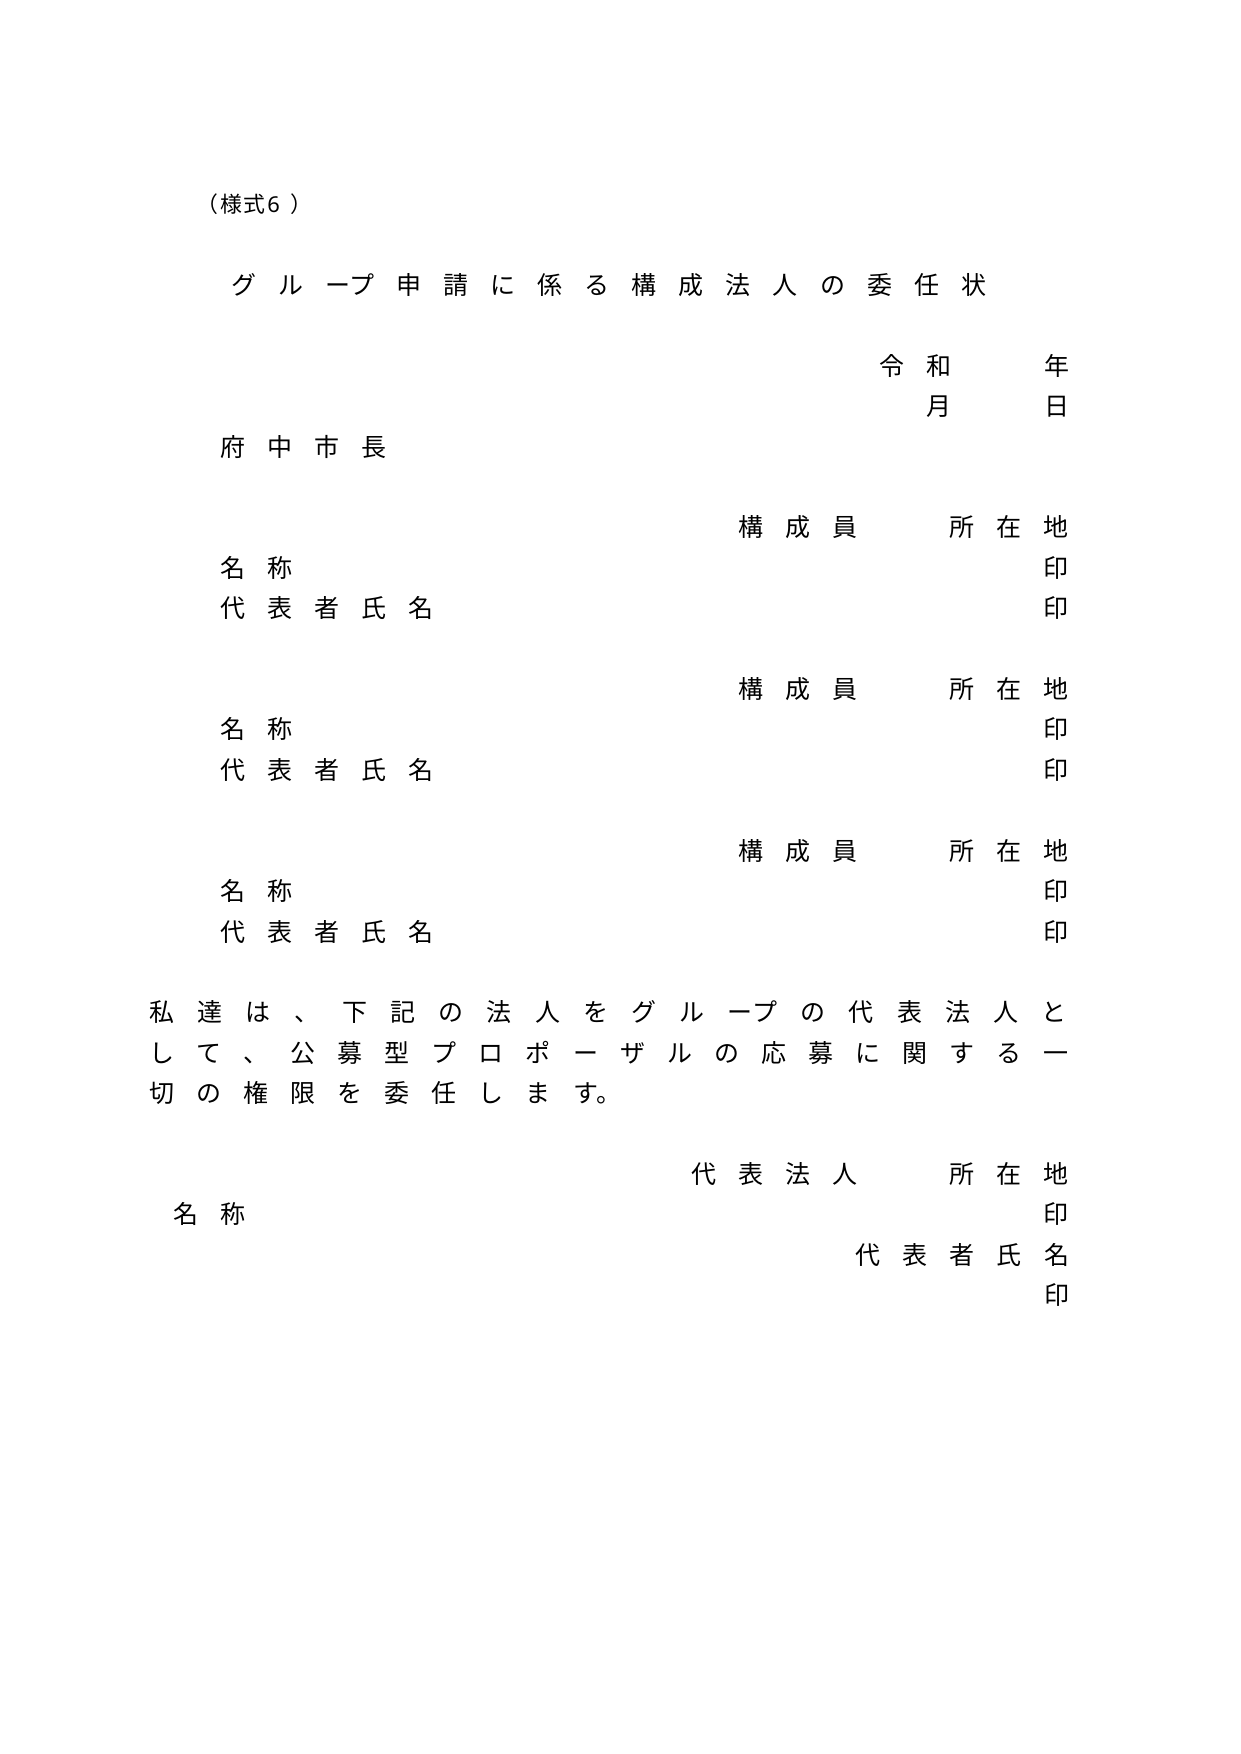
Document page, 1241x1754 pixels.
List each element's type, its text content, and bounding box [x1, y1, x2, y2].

text グループ申請に係る構成法人の委任状 [149, 263, 1091, 304]
text 構成員 所在地 [149, 667, 1091, 708]
text 私達は、下記の法人をグループの代表法人として、公募型プロポーザルの応募に関する一切の権限を委任します。 [149, 991, 1091, 1112]
text 代表者氏名 印 [149, 1233, 1091, 1314]
text 構成員 所在地 [149, 506, 1091, 546]
text 名称 印 [149, 546, 1091, 587]
text 府中市長 [149, 425, 1091, 465]
text 代表者氏名 印 [149, 587, 1091, 627]
text 令和 年 月 日 [149, 344, 1091, 425]
text 名称 印 [149, 708, 1091, 748]
text 代表法人 所在地 [149, 1152, 1091, 1193]
text 構成員 所在地 [149, 829, 1091, 869]
text 代表者氏名 印 [149, 748, 1091, 789]
text 代表者氏名 印 [149, 910, 1091, 950]
text 名称 印 [149, 869, 1091, 910]
text （様式6） [173, 182, 1091, 223]
text 名称 印 [149, 1193, 1091, 1233]
